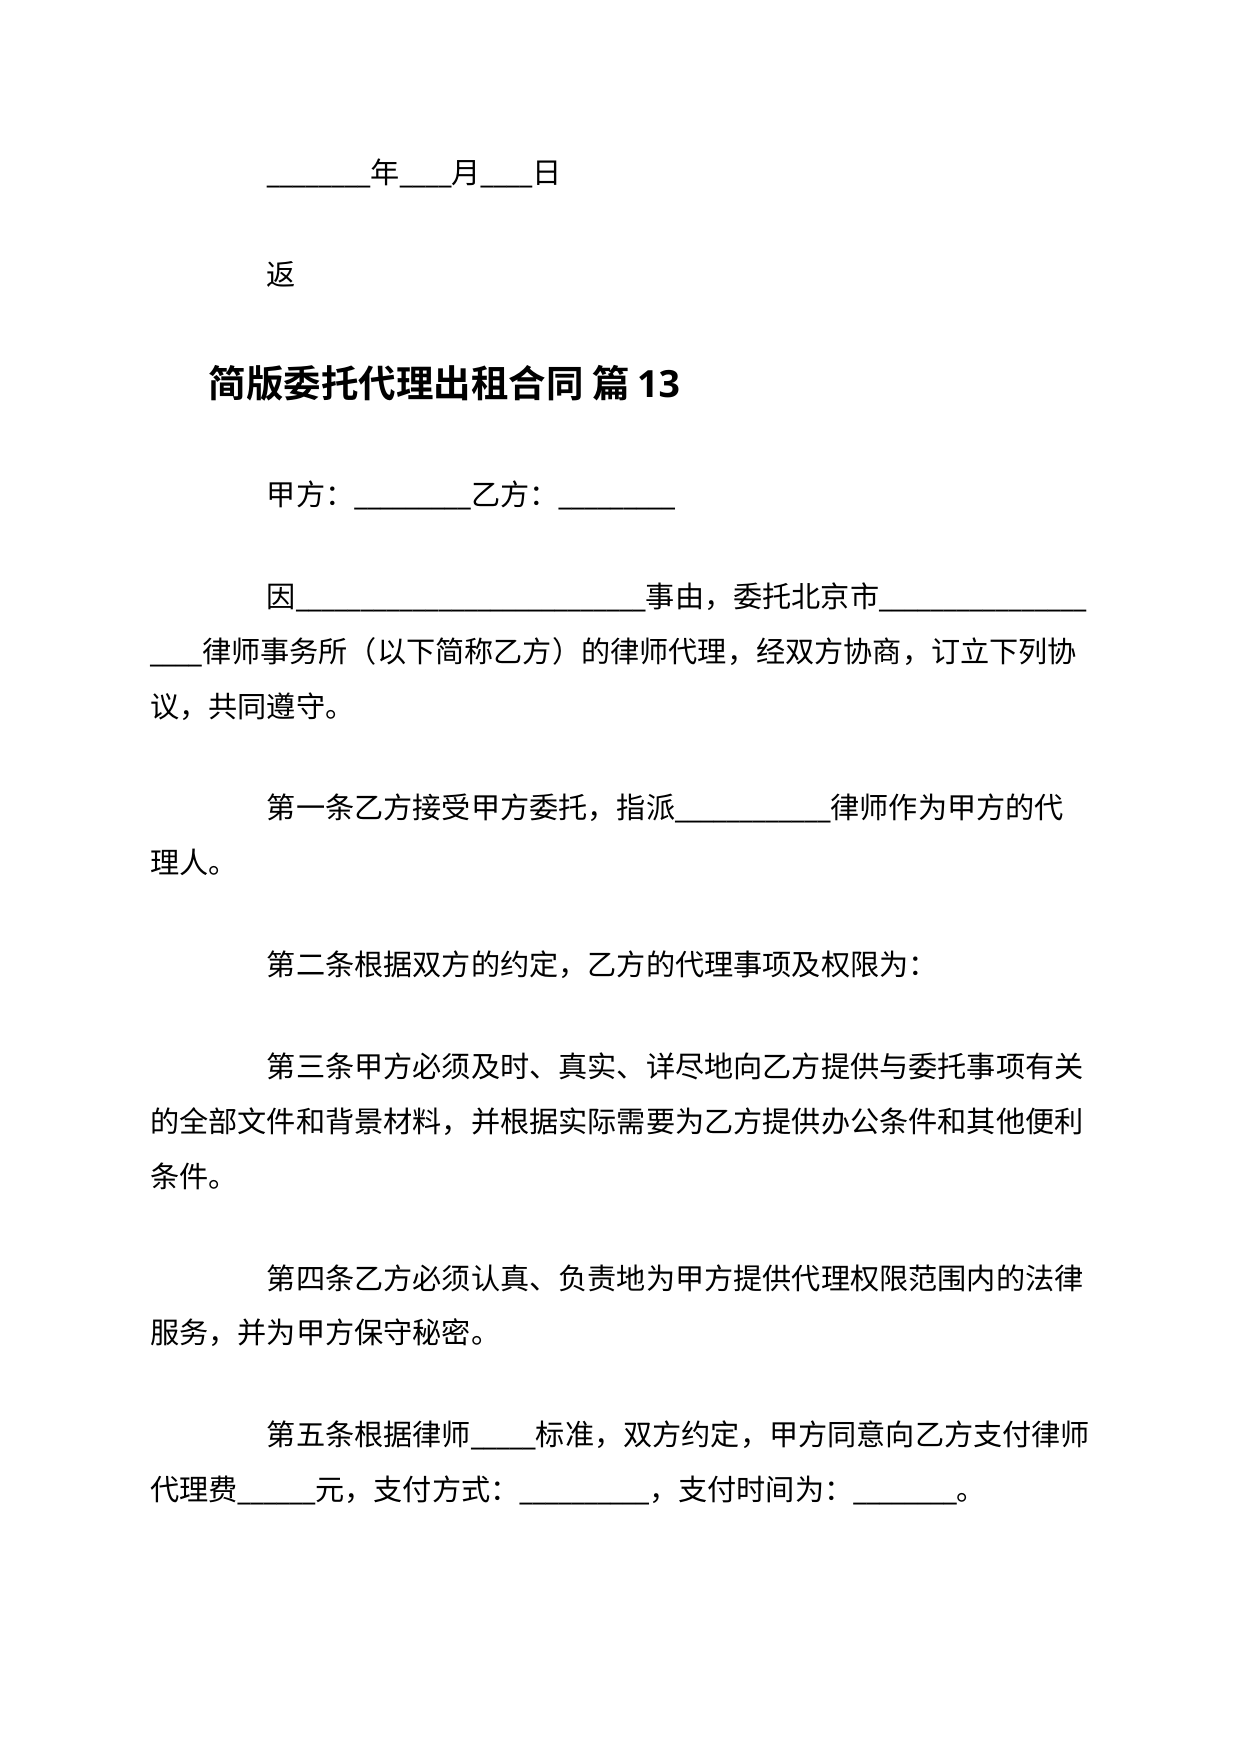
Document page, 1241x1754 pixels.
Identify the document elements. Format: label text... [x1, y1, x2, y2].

text 简版委托代理出租合同 篇13 [150, 354, 1090, 408]
text ________年____月____日 [150, 150, 1090, 192]
text 第三条甲方必须及时、真实、详尽地向乙方提供与委托事项有关的全部文件和背景材料，并根据实际需要为乙方提供办公条件和其他便利条件。 [150, 1044, 1090, 1196]
text 甲方：_________乙方：_________ [150, 471, 1090, 514]
text 第二条根据双方的约定，乙方的代理事项及权限为： [150, 942, 1090, 984]
text 第四条乙方必须认真、负责地为甲方提供代理权限范围内的法律服务，并为甲方保守秘密。 [150, 1255, 1090, 1352]
text 第五条根据律师_____标准，双方约定，甲方同意向乙方支付律师代理费______元，支付方式：__________，支付时间为：________。 [150, 1412, 1090, 1509]
text 第一条乙方接受甲方委托，指派____________律师作为甲方的代理人。 [150, 785, 1090, 882]
text 返 [150, 252, 1090, 294]
text 因___________________________事由，委托北京市____________________律师事务所（以下简称乙方）的律师代理，经双方协商，订立下列协议，共同遵守。 [150, 573, 1090, 726]
